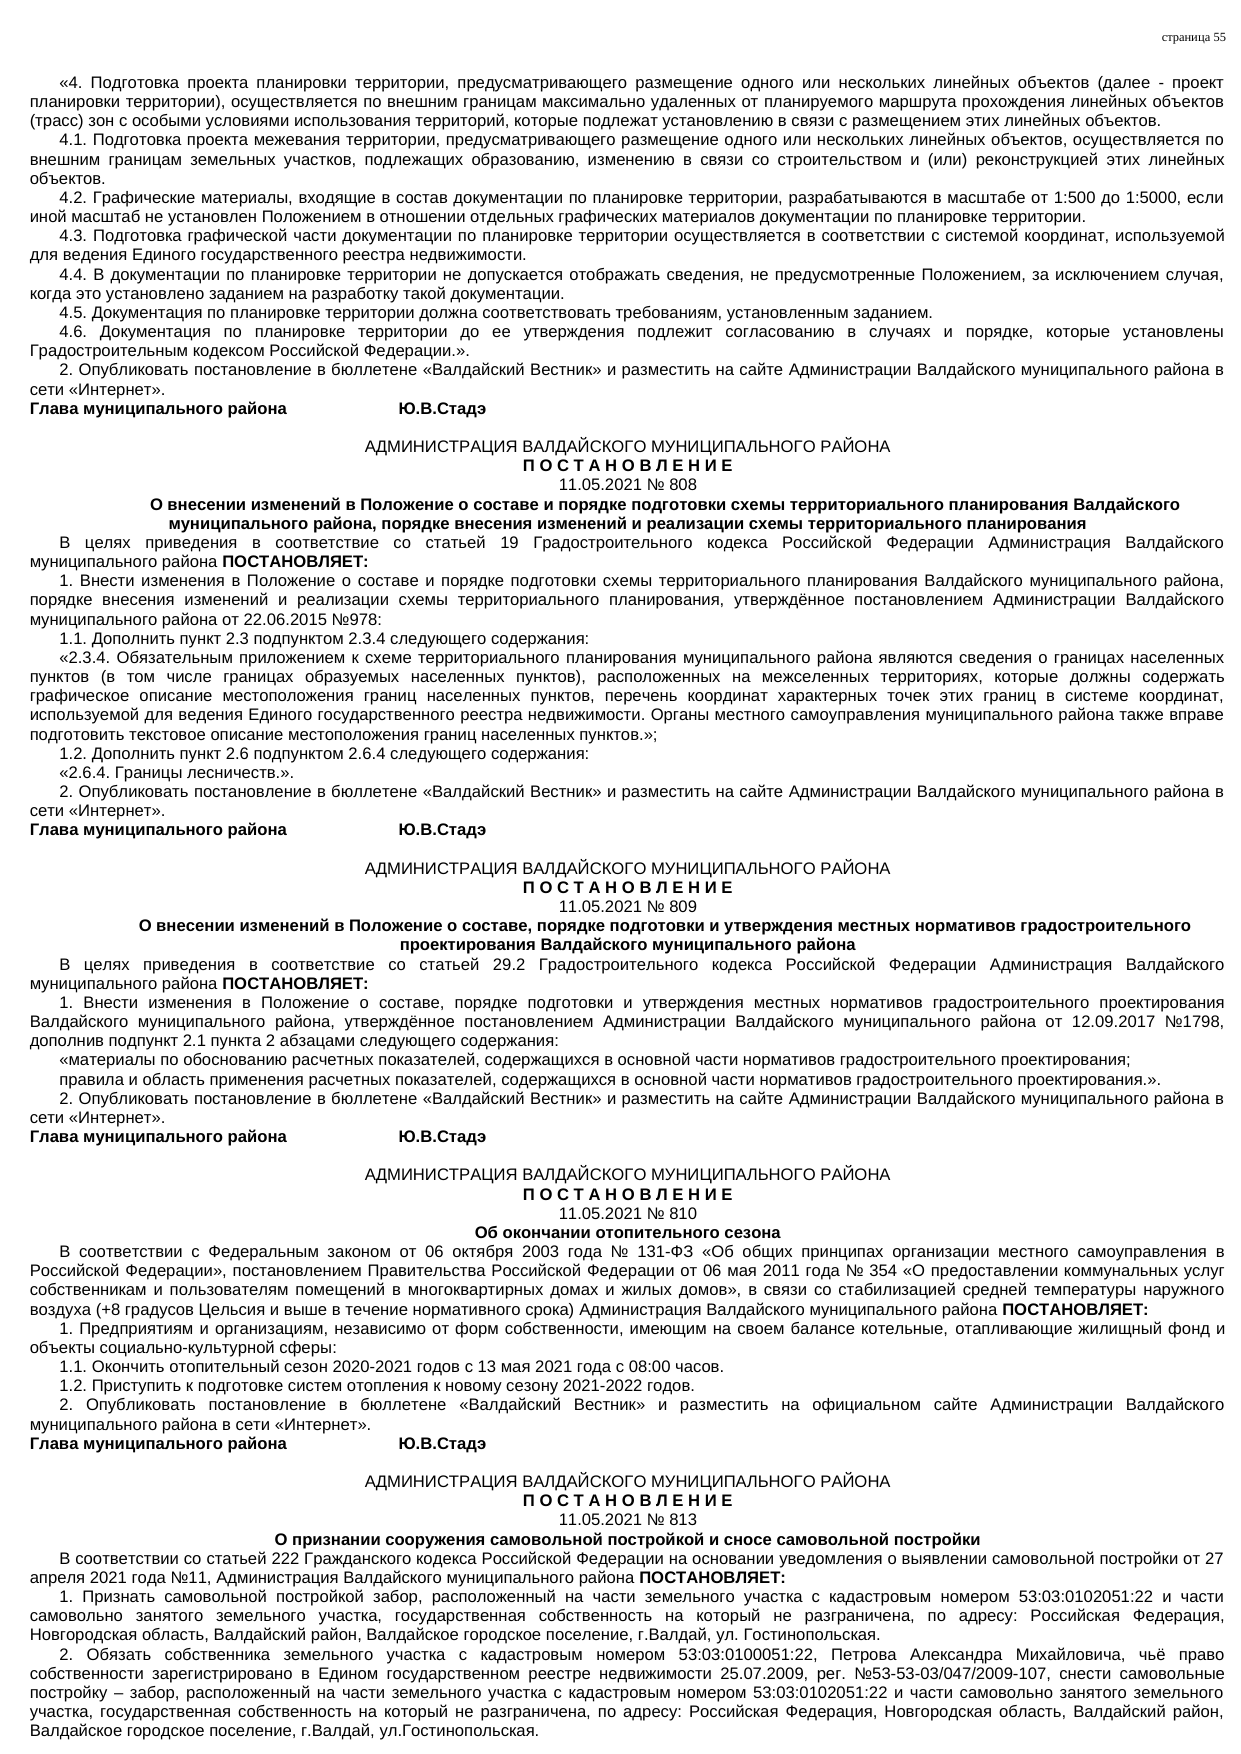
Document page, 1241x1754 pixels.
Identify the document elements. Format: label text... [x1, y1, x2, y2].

subtitle АДМИНИСТРАЦИЯ ВАЛДАЙСКОГО МУНИЦИПАЛЬНОГО РАЙОНА [29, 858, 1226, 878]
subtitle П О С Т А Н О В Л Е Н И Е [29, 1184, 1226, 1203]
text В целях приведения в соответствие со статьей 19 Градостроительного кодекса Российской Федерации Администрация Валдайского муниципального района ПОСТАНОВЛЯЕТ: [29, 533, 1226, 571]
text 11.05.2021 № 809 [29, 897, 1226, 916]
text 1.1. Дополнить пункт 2.3 подпунктом 2.3.4 следующего содержания: [29, 628, 1226, 648]
text О внесении изменений в Положение о составе, порядке подготовки и утверждения местных нормативов градостроительного проектирования Валдайского муниципального района [29, 916, 1226, 954]
text В целях приведения в соответствие со статьей 29.2 Градостроительного кодекса Российской Федерации Администрация Валдайского муниципального района ПОСТАНОВЛЯЕТ: [29, 954, 1226, 993]
text 1.1. Окончить отопительный сезон 2020-2021 годов с 13 мая 2021 года с 08:00 часов. [29, 1357, 1226, 1376]
text «2.6.4. Границы лесничеств.». [29, 763, 1226, 782]
text 1. Внести изменения в Положение о составе, порядке подготовки и утверждения местных нормативов градостроительного проектирования Валдайского муниципального района, утверждённое постановлением Администрации Валдайского муниципального района от 12.09.2017 №1798, дополнив подпункт 2.1 пункта 2 абзацами следующего содержания: [29, 993, 1226, 1050]
text 11.05.2021 № 808 [29, 475, 1226, 494]
text Глава муниципального района Ю.В.Стадэ [29, 398, 1226, 418]
text В соответствии с Федеральным законом от 06 октября 2003 года № 131-ФЗ «Об общих принципах организации местного самоуправления в Российской Федерации», постановлением Правительства Российской Федерации от 06 мая 2011 года № 354 «О предоставлении коммунальных услуг собственникам и пользователям помещений в многоквартирных домах и жилых домов», в связи со стабилизацией средней температуры наружного воздуха (+8 градусов Цельсия и выше в течение нормативного срока) Администрация Валдайского муниципального района ПОСТАНОВЛЯЕТ: [29, 1242, 1226, 1318]
text 4.3. Подготовка графической части документации по планировке территории осуществляется в соответствии с системой координат, используемой для ведения Единого государственного реестра недвижимости. [29, 226, 1226, 264]
text 1. Внести изменения в Положение о составе и порядке подготовки схемы территориального планирования Валдайского муниципального района, порядке внесения изменений и реализации схемы территориального планирования, утверждённое постановлением Администрации Валдайского муниципального района от 22.06.2015 №978: [29, 571, 1226, 628]
text 2. Опубликовать постановление в бюллетене «Валдайский Вестник» и разместить на сайте Администрации Валдайского муниципального района в сети «Интернет». [29, 360, 1226, 398]
subtitle П О С Т А Н О В Л Е Н И Е [29, 878, 1226, 897]
text В соответствии со статьей 222 Гражданского кодекса Российской Федерации на основании уведомления о выявлении самовольной постройки от 27 апреля 2021 года №11, Администрация Валдайского муниципального района ПОСТАНОВЛЯЕТ: [29, 1548, 1226, 1587]
subtitle АДМИНИСТРАЦИЯ ВАЛДАЙСКОГО МУНИЦИПАЛЬНОГО РАЙОНА [29, 437, 1226, 456]
subtitle АДМИНИСТРАЦИЯ ВАЛДАЙСКОГО МУНИЦИПАЛЬНОГО РАЙОНА [29, 1472, 1226, 1491]
text Глава муниципального района Ю.В.Стадэ [29, 820, 1226, 839]
text 4.6. Документация по планировке территории до ее утверждения подлежит согласованию в случаях и порядке, которые установлены Градостроительным кодексом Российской Федерации.». [29, 322, 1226, 360]
text О признании сооружения самовольной постройкой и сносе самовольной постройки [29, 1529, 1226, 1548]
text 4.1. Подготовка проекта межевания территории, предусматривающего размещение одного или нескольких линейных объектов, осуществляется по внешним границам земельных участков, подлежащих образованию, изменению в связи со строительством и (или) реконструкцией этих линейных объектов. [29, 130, 1226, 188]
text О внесении изменений в Положение о составе и порядке подготовки схемы территориального планирования Валдайского муниципального района, порядке внесения изменений и реализации схемы территориального планирования [29, 494, 1226, 533]
text 1.2. Дополнить пункт 2.6 подпунктом 2.6.4 следующего содержания: [29, 743, 1226, 763]
text 1.2. Приступить к подготовке систем отопления к новому сезону 2021-2022 годов. [29, 1376, 1226, 1395]
text 11.05.2021 № 813 [29, 1510, 1226, 1529]
subtitle АДМИНИСТРАЦИЯ ВАЛДАЙСКОГО МУНИЦИПАЛЬНОГО РАЙОНА [29, 1165, 1226, 1184]
text 1. Признать самовольной постройкой забор, расположенный на части земельного участка с кадастровым номером 53:03:0102051:22 и части самовольно занятого земельного участка, государственная собственность на который не разграничена, по адресу: Российская Федерация, Новгородская область, Валдайский район, Валдайское городское поселение, г.Валдай, ул. Гостинопольская. [29, 1587, 1226, 1644]
text 1. Предприятиям и организациям, независимо от форм собственности, имеющим на своем балансе котельные, отапливающие жилищный фонд и объекты социально-культурной сферы: [29, 1318, 1226, 1357]
text Глава муниципального района Ю.В.Стадэ [29, 1127, 1226, 1146]
text «материалы по обоснованию расчетных показателей, содержащихся в основной части нормативов градостроительного проектирования; [29, 1050, 1226, 1069]
text Об окончании отопительного сезона [29, 1223, 1226, 1242]
text «4. Подготовка проекта планировки территории, предусматривающего размещение одного или нескольких линейных объектов (далее - проект планировки территории), осуществляется по внешним границам максимально удаленных от планируемого маршрута прохождения линейных объектов (трасс) зон с особыми условиями использования территорий, которые подлежат установлению в связи с размещением этих линейных объектов. [29, 73, 1226, 130]
text правила и область применения расчетных показателей, содержащихся в основной части нормативов градостроительного проектирования.». [29, 1069, 1226, 1088]
text Глава муниципального района Ю.В.Стадэ [29, 1433, 1226, 1453]
text 4.2. Графические материалы, входящие в состав документации по планировке территории, разрабатываются в масштабе от 1:500 до 1:5000, если иной масштаб не установлен Положением в отношении отдельных графических материалов документации по планировке территории. [29, 188, 1226, 226]
subtitle П О С Т А Н О В Л Е Н И Е [29, 1491, 1226, 1510]
text 2. Обязать собственника земельного участка с кадастровым номером 53:03:0100051:22, Петрова Александра Михайловича, чьё право собственности зарегистрировано в Едином государственном реестре недвижимости 25.07.2009, рег. №53-53-03/047/2009-107, снести самовольные постройку – забор, расположенный на части земельного участка с кадастровым номером 53:03:0102051:22 и части самовольно занятого земельного участка, государственная собственность на который не разграничена, по адресу: Российская Федерация, Новгородская область, Валдайский район, Валдайское городское поселение, г.Валдай, ул.Гостинопольская. [29, 1644, 1226, 1740]
subtitle П О С Т А Н О В Л Е Н И Е [29, 456, 1226, 475]
text 2. Опубликовать постановление в бюллетене «Валдайский Вестник» и разместить на сайте Администрации Валдайского муниципального района в сети «Интернет». [29, 1088, 1226, 1127]
text «2.3.4. Обязательным приложением к схеме территориального планирования муниципального района являются сведения о границах населенных пунктов (в том числе границах образуемых населенных пунктов), расположенных на межселенных территориях, которые должны содержать графическое описание местоположения границ населенных пунктов, перечень координат характерных точек этих границ в системе координат, используемой для ведения Единого государственного реестра недвижимости. Органы местного самоуправления муниципального района также вправе подготовить текстовое описание местоположения границ населенных пунктов.»; [29, 648, 1226, 743]
text 4.5. Документация по планировке территории должна соответствовать требованиям, установленным заданием. [29, 303, 1226, 322]
text 4.4. В документации по планировке территории не допускается отображать сведения, не предусмотренные Положением, за исключением случая, когда это установлено заданием на разработку такой документации. [29, 264, 1226, 303]
text 2. Опубликовать постановление в бюллетене «Валдайский Вестник» и разместить на официальном сайте Администрации Валдайского муниципального района в сети «Интернет». [29, 1395, 1226, 1433]
text 2. Опубликовать постановление в бюллетене «Валдайский Вестник» и разместить на сайте Администрации Валдайского муниципального района в сети «Интернет». [29, 782, 1226, 820]
text 11.05.2021 № 810 [29, 1203, 1226, 1223]
